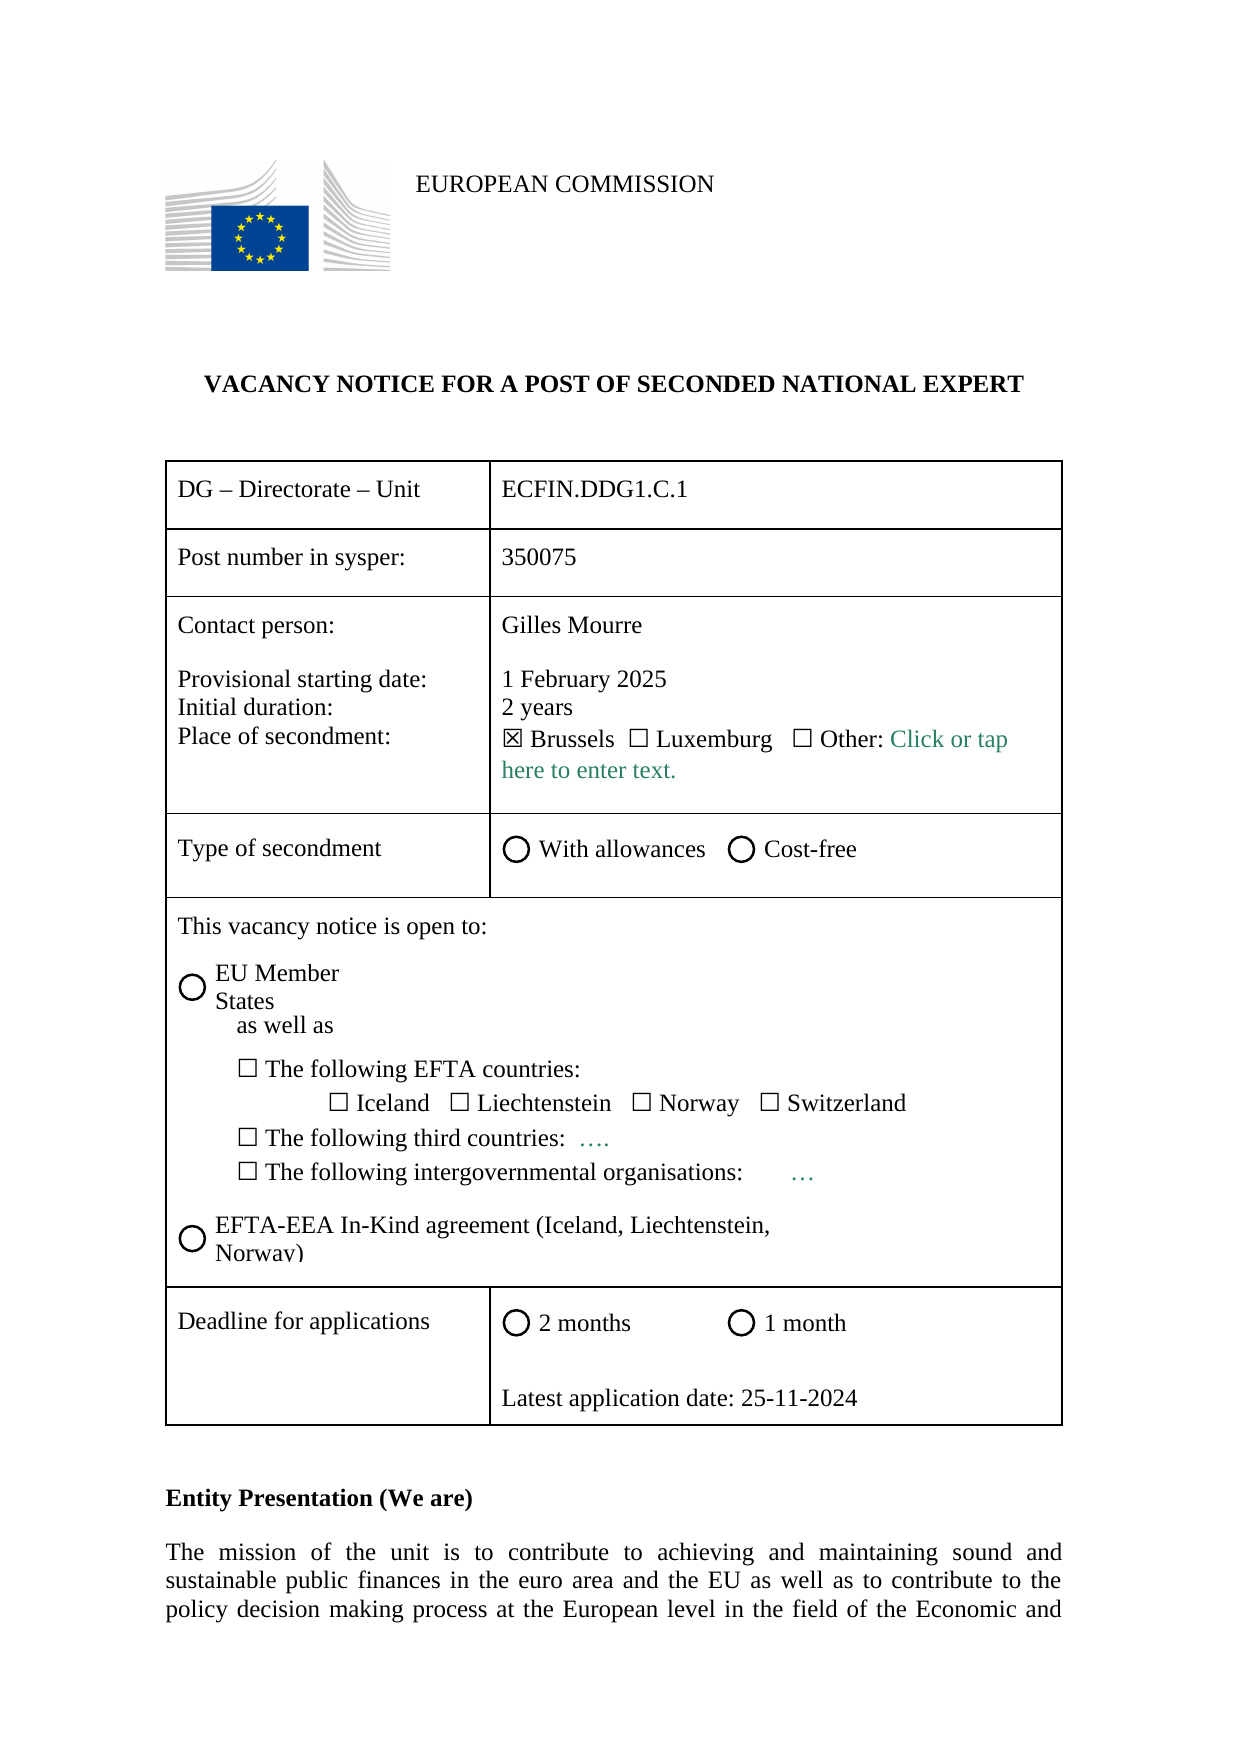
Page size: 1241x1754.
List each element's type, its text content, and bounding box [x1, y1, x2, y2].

table_header DG – Directorate – Unit [167, 462, 489, 528]
table_cell February years Brussels Luxemburg Other: [491, 597, 1061, 813]
list Entity Presentation (We are) [165, 1483, 1063, 1512]
table_cell [491, 814, 1061, 897]
picture [165, 160, 391, 271]
text VACANCY NOTICE FOR A POST OF SECONDED NATIONAL EXPERT [165, 369, 1063, 398]
table_cell This vacancy notice is open to: as well as The following EFTA countries: Iceland Liechtenstein Norway Switzerland The following third countries: The following intergovernmental organisations: [167, 898, 1061, 1286]
table_cell Post number in sysper: [167, 530, 489, 596]
table_cell Latest application date: [491, 1288, 1061, 1424]
table_cell Deadline for applications [167, 1288, 489, 1424]
table_cell Type of secondment [167, 814, 489, 897]
table_cell Contact person: Provisional starting date: Initial duration: Place of secondment: [167, 597, 489, 813]
